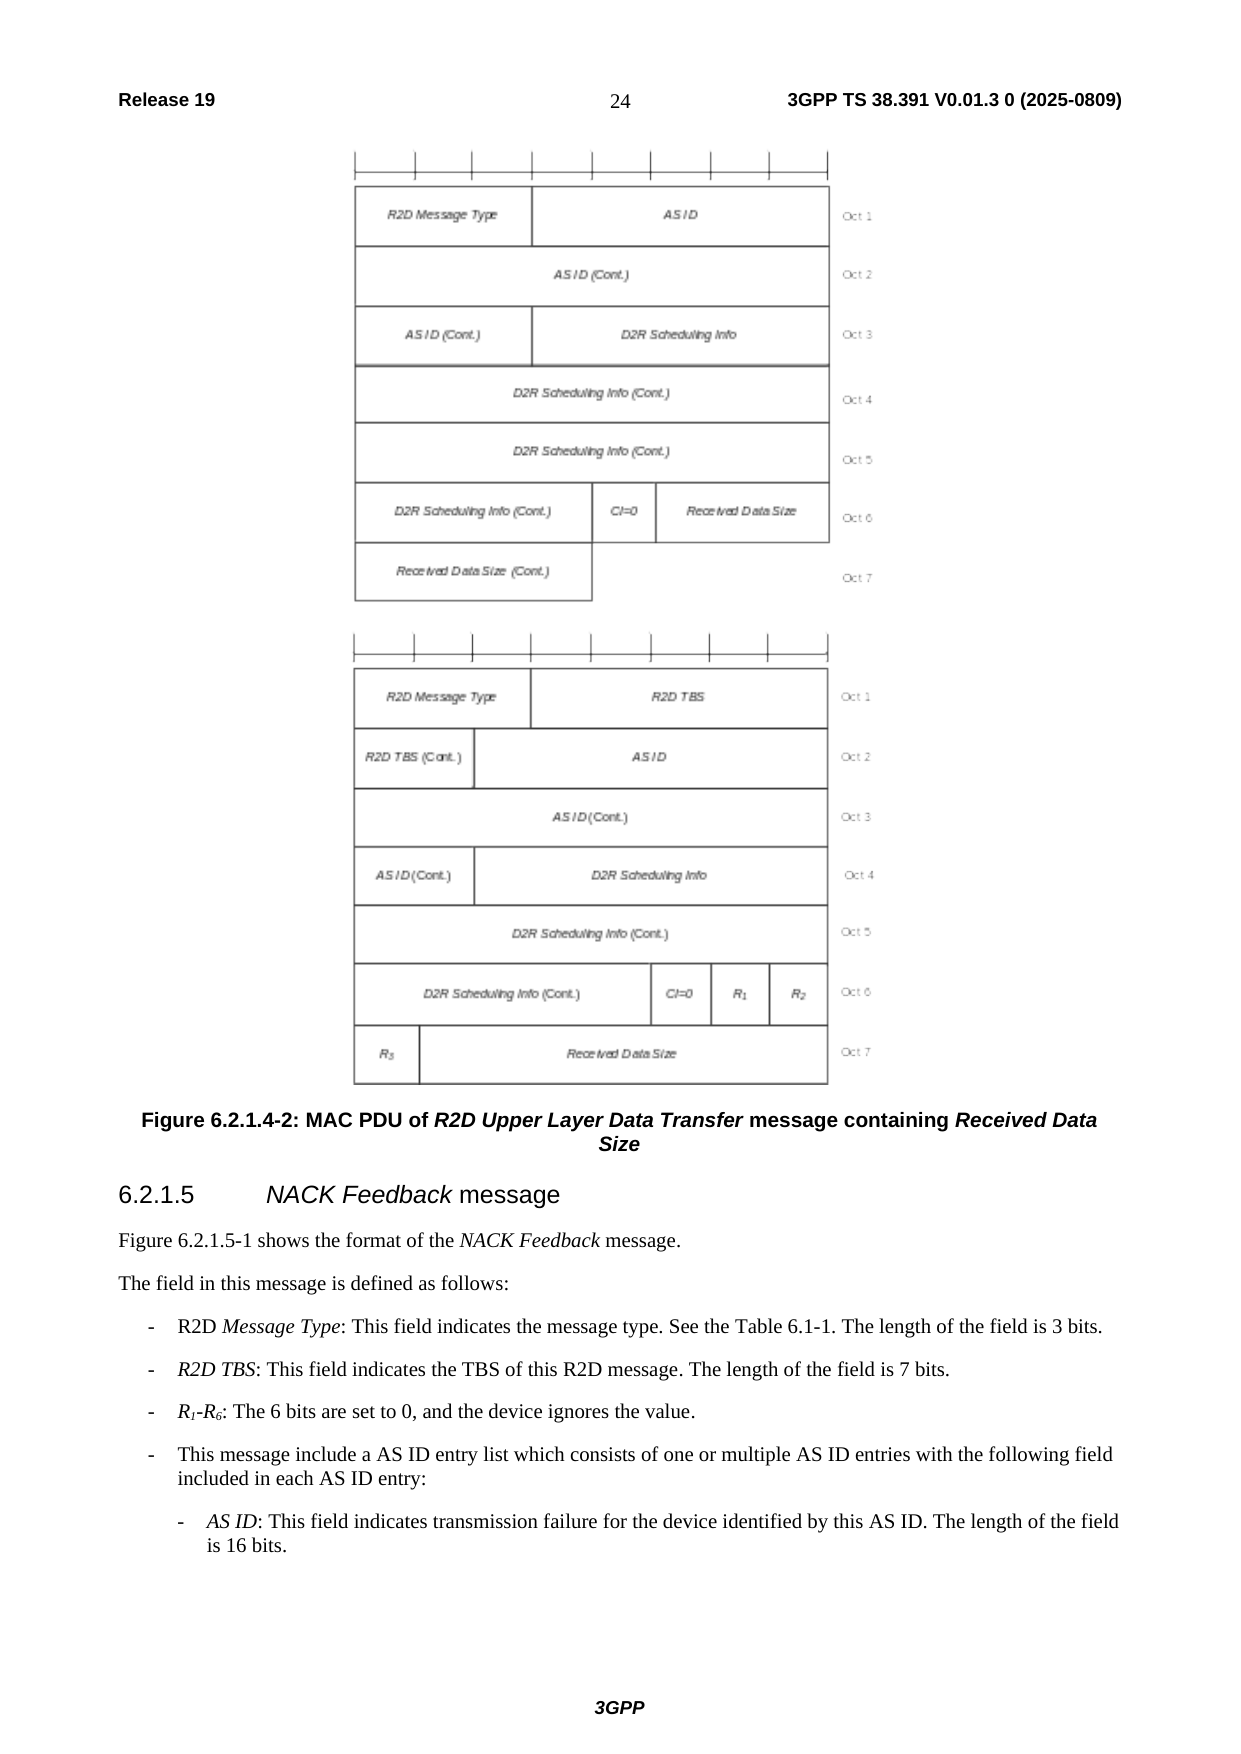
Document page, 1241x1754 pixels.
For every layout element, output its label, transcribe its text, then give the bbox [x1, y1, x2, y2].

text - R2D Message Type: This field indicates the message type. See the Table 6.1-1. The length of the field is 3 bits. [148, 1314, 1122, 1338]
text The field in this message is defined as follows: [118, 1271, 1122, 1295]
subtitle 6.2.1.5 NACK Feedback message [118, 1181, 1122, 1209]
text Figure 6.2.1.5-1 shows the format of the NACK Feedback message. [118, 1228, 1122, 1252]
text - AS ID: This field indicates transmission failure for the device identified by this AS ID. The length of the field is 16 bits. [177, 1509, 1122, 1557]
text Figure 6.2.1.4-2: MAC PDU of R2D Upper Layer Data Transfer message containing Received Data Size [118, 1108, 1122, 1156]
text - This message include a AS ID entry list which consists of one or multiple AS ID entries with the following field included in each AS ID entry: [148, 1442, 1122, 1490]
